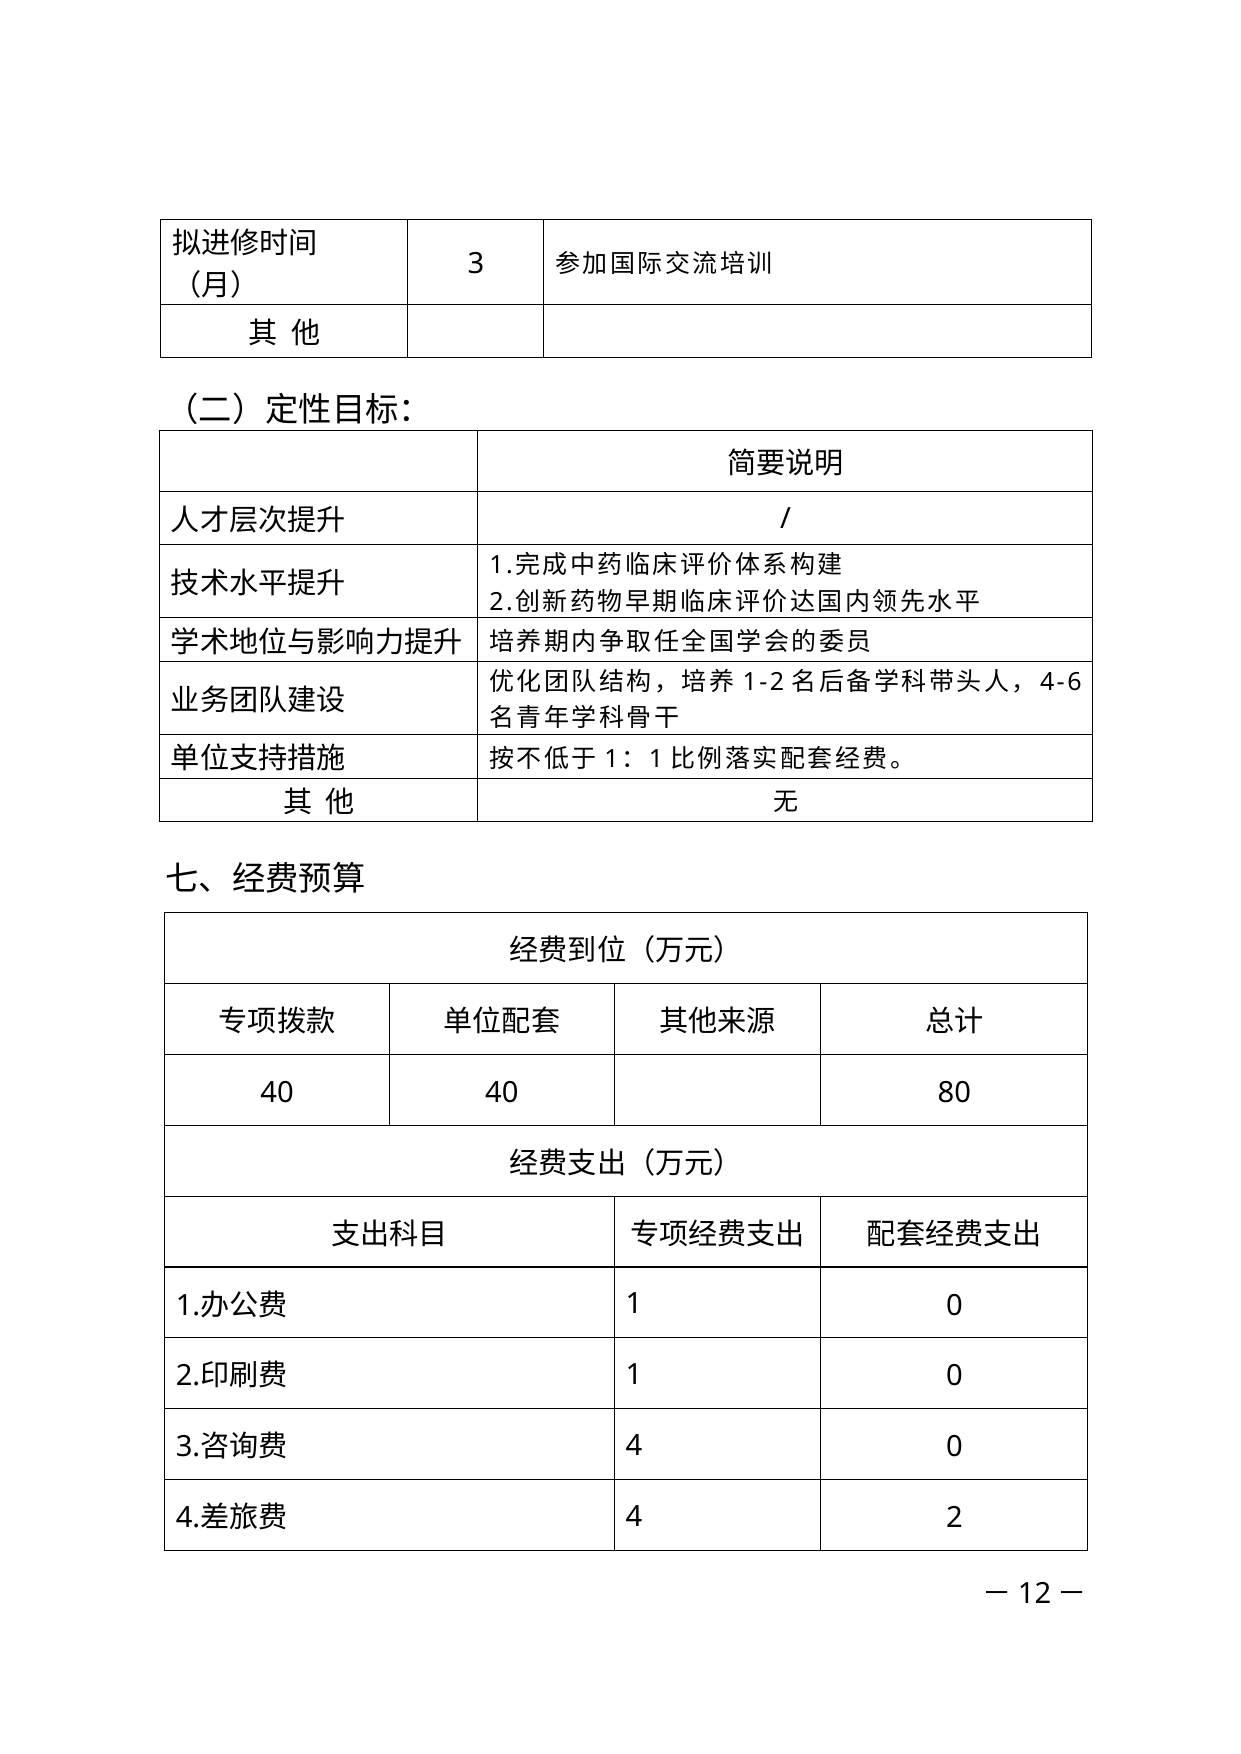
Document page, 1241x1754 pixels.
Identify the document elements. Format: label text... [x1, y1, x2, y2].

table_cell 3 [408, 220, 543, 304]
table_cell 1.完成中药临床评价体系构建 2.创新药物早期临床评价达国内领先水平 [478, 545, 1092, 617]
table_cell 1.办公费 [165, 1268, 614, 1337]
table_cell 人才层次提升 [160, 492, 477, 544]
table_cell 支出科目 [165, 1197, 614, 1266]
table_header 简要说明 [478, 431, 1092, 491]
table_cell / [478, 492, 1092, 544]
table_cell 3.咨询费 [165, 1409, 614, 1479]
table_cell 1 [615, 1268, 820, 1337]
table_cell 总计 [821, 984, 1087, 1054]
table_cell [615, 1055, 820, 1125]
table_cell 专项拨款 [165, 984, 389, 1054]
table_cell 学术地位与影响力提升 [160, 618, 477, 661]
table_cell 0 [821, 1409, 1087, 1479]
table_cell 0 [821, 1268, 1087, 1337]
table_cell 其他来源 [615, 984, 820, 1054]
table_cell 培养期内争取任全国学会的委员 [478, 618, 1092, 661]
table_cell 单位支持措施 [160, 735, 477, 777]
table_cell 按不低于1：1比例落实配套经费。 [478, 735, 1092, 777]
table_cell 2 [821, 1480, 1087, 1550]
table_cell 参加国际交流培训 [544, 220, 1091, 304]
table_cell 拟进修时间（月） [161, 220, 407, 304]
table_cell [408, 305, 543, 357]
table_cell 其 他 [161, 305, 407, 357]
text 七、经费预算 [165, 852, 1087, 900]
table_cell 40 [165, 1055, 389, 1125]
table_cell 4 [615, 1480, 820, 1550]
table_cell 无 [478, 779, 1092, 821]
table_cell 2.印刷费 [165, 1338, 614, 1408]
table_cell 技术水平提升 [160, 545, 477, 617]
table_cell 1 [615, 1338, 820, 1408]
text （二）定性目标： [165, 388, 1087, 430]
table_cell 业务团队建设 [160, 662, 477, 734]
table_cell 其 他 [160, 779, 477, 821]
table_header [160, 431, 477, 491]
table_cell 4.差旅费 [165, 1480, 614, 1550]
table_cell [544, 305, 1091, 357]
table_cell 4 [615, 1409, 820, 1479]
table_cell 80 [821, 1055, 1087, 1125]
table_cell 专项经费支出 [615, 1197, 820, 1266]
table_cell 40 [390, 1055, 614, 1125]
table_cell 经费支出（万元） [165, 1126, 1087, 1196]
table_cell 配套经费支出 [821, 1197, 1087, 1266]
table_header 经费到位（万元） [165, 913, 1087, 983]
table_cell 单位配套 [390, 984, 614, 1054]
table_cell 优化团队结构，培养1-2名后备学科带头人，4-6名青年学科骨干 [478, 662, 1092, 734]
table_cell 0 [821, 1338, 1087, 1408]
